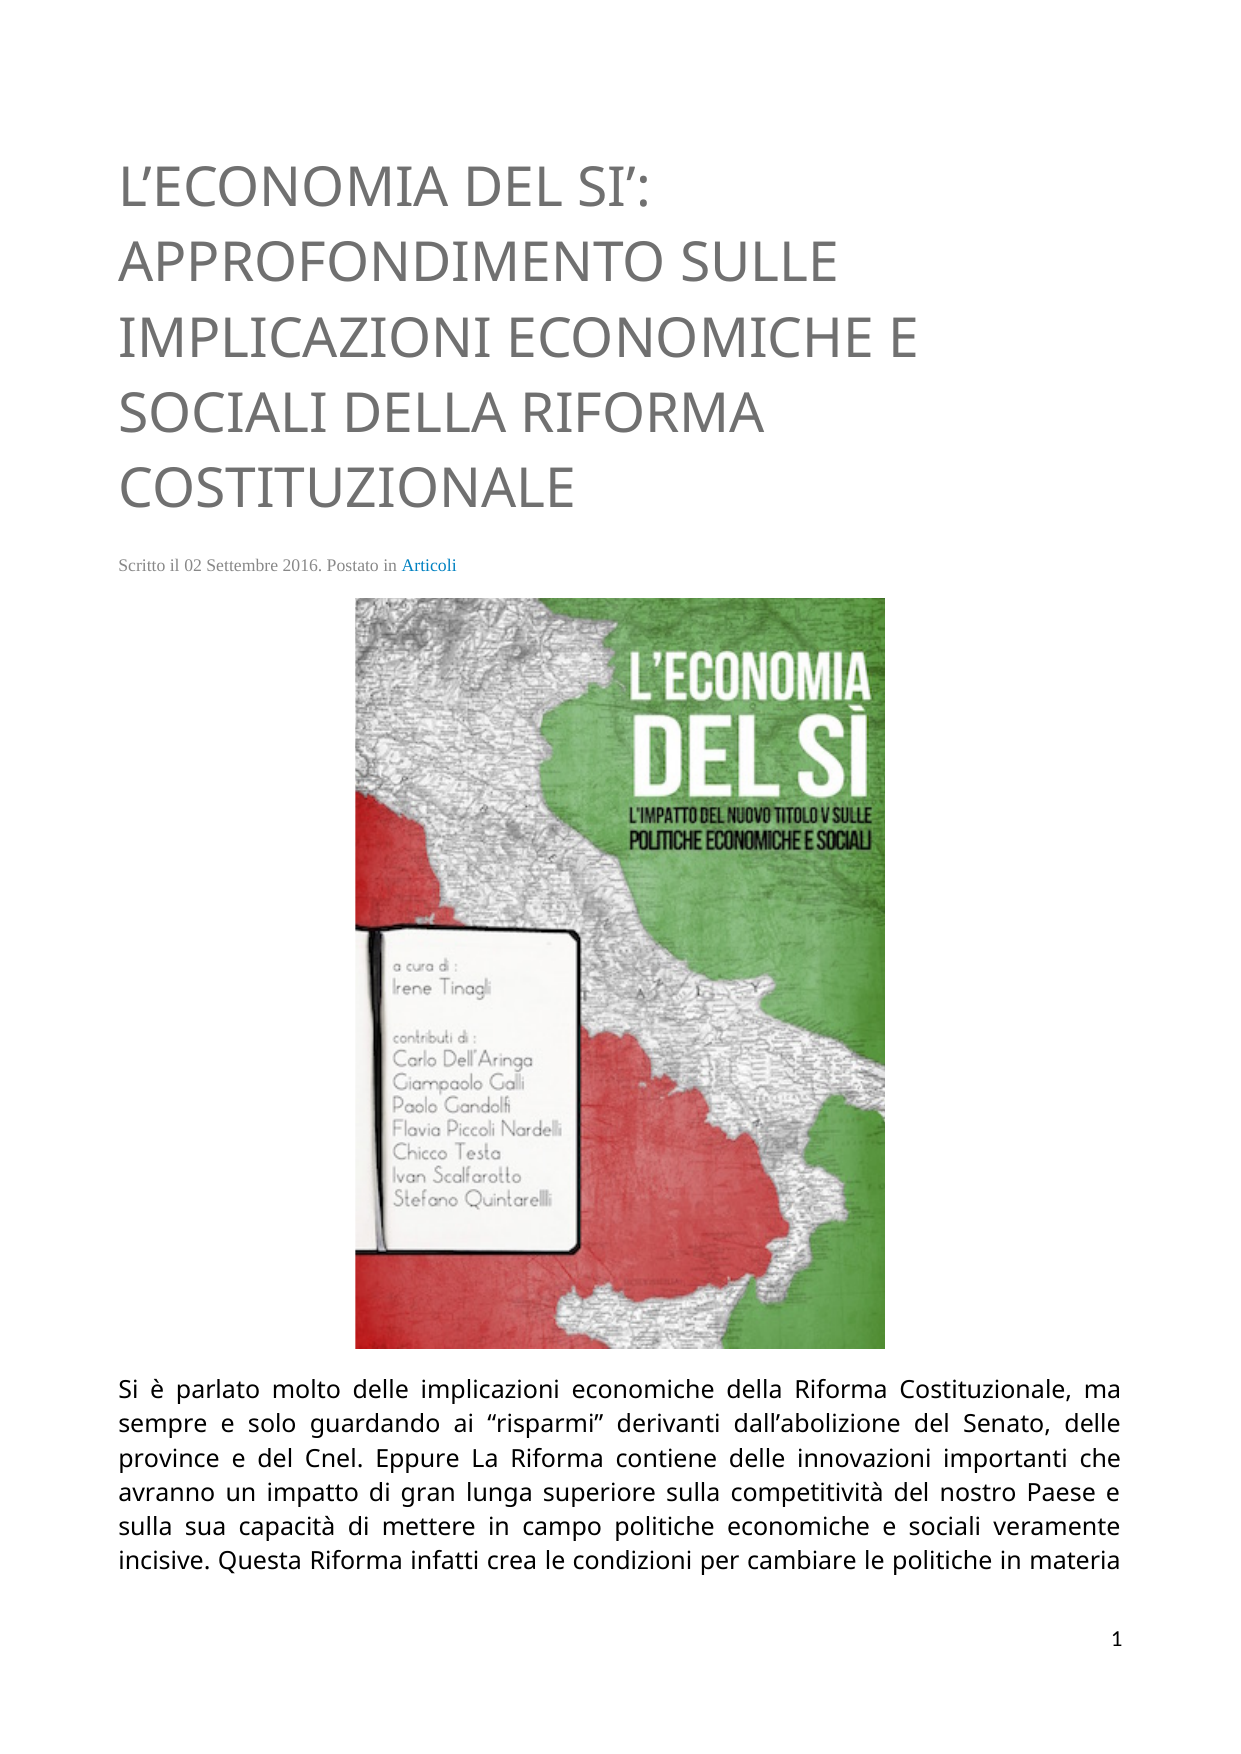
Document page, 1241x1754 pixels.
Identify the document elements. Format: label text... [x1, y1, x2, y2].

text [118, 1372, 1122, 1576]
picture [403, 559, 409, 569]
text Scritto il 02 Settembre 2016. Postato in Articoli [118, 555, 1122, 575]
picture [355, 598, 885, 1349]
text L’ECONOMIA DEL SI’: APPROFONDIMENTO SULLE IMPLICAZIONI ECONOMICHE E SOCIALI DELLA RIFORMA COSTITUZIONALE [118, 148, 1122, 524]
